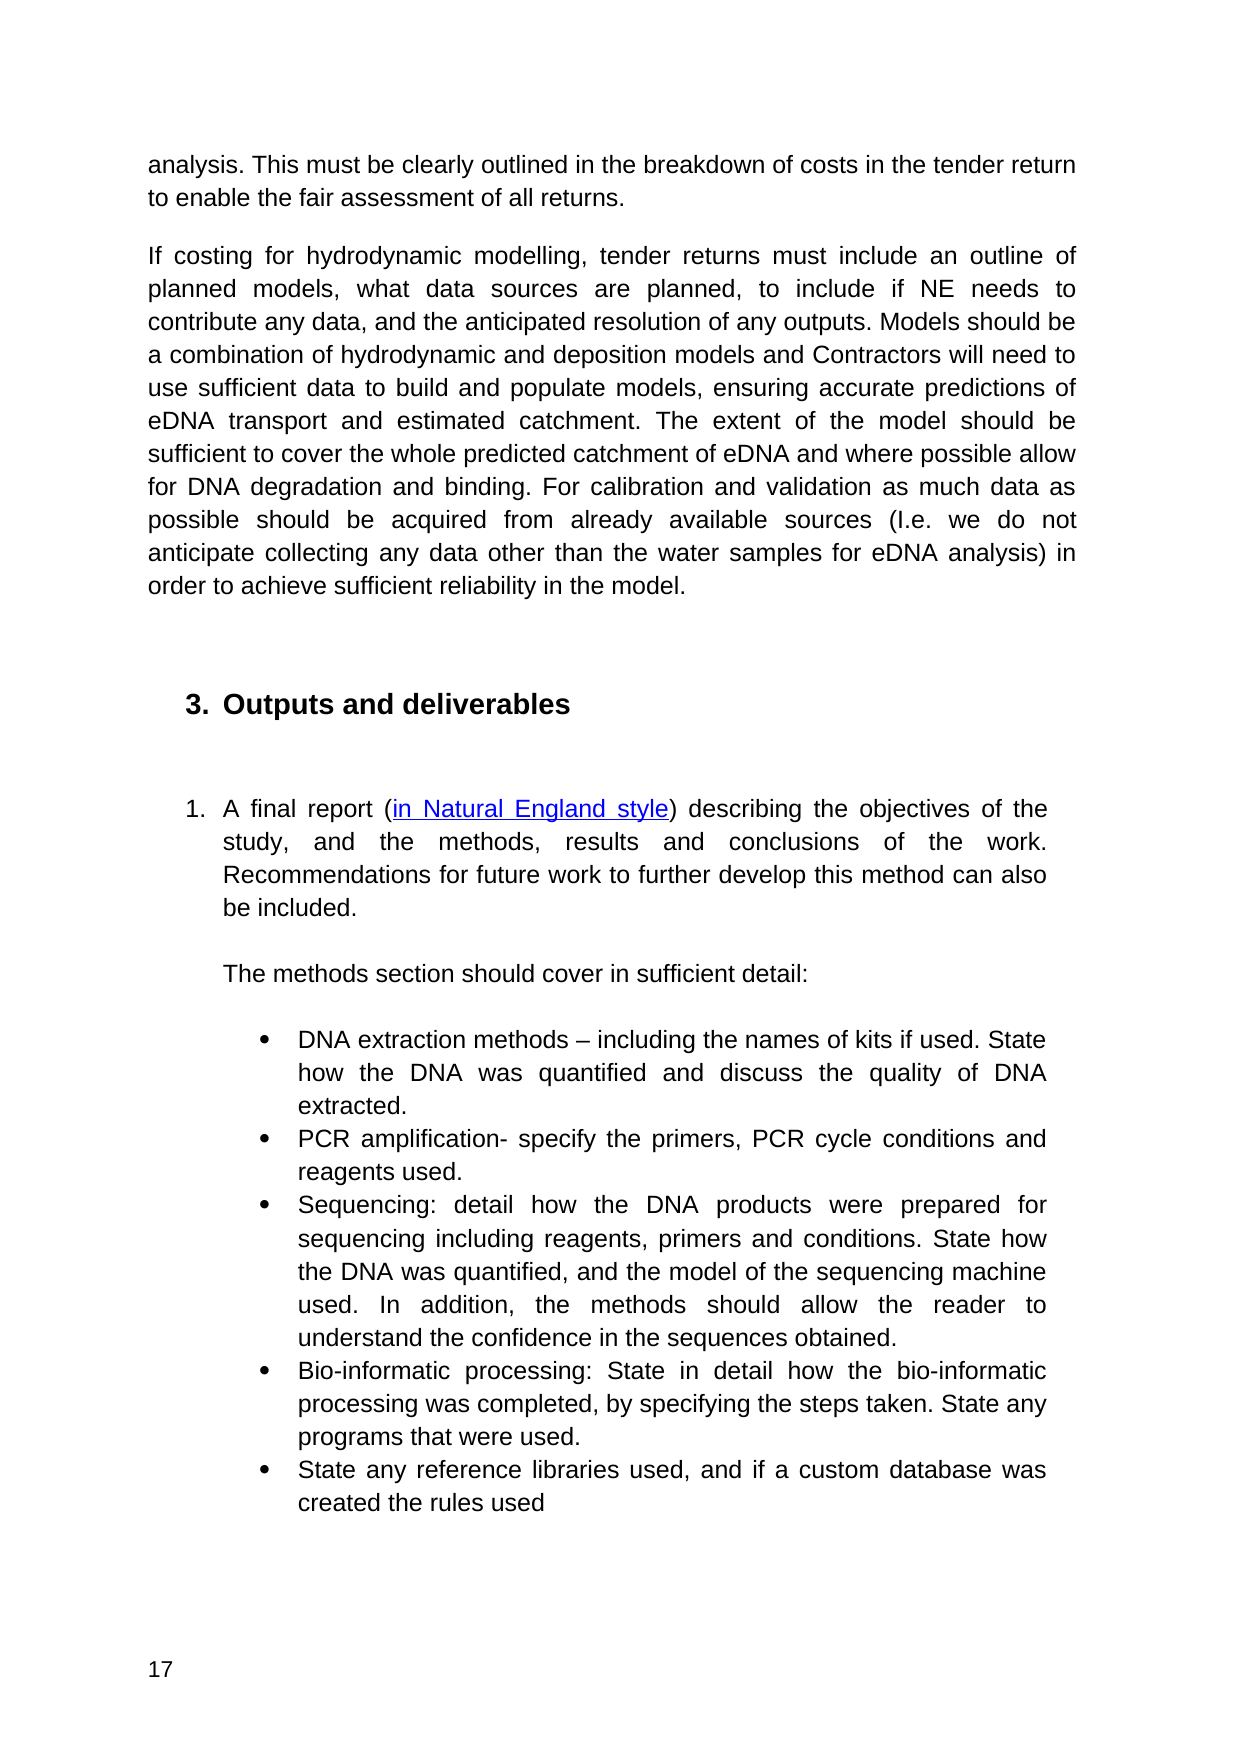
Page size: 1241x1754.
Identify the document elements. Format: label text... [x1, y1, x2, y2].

list Sequencing: detail how the DNA products were prepared for sequencing including reagents, primers and conditions. State how the DNA was quantified, and the model of the sequencing machine used. In addition, the methods should allow the reader to understand the confidence in the sequences obtained. [260, 1190, 1048, 1351]
list Outputs and deliverables [185, 687, 1048, 721]
list A final report (in Natural England style) describing the objectives of the study, and the methods, results and conclusions of the work. Recommendations for future work to further develop this method can also be included. [185, 794, 1048, 922]
list Bio-informatic processing: State in detail how the bio-informatic processing was completed, by specifying the steps taken. State any programs that were used. [260, 1356, 1048, 1451]
list State any reference libraries used, and if a custom database was created the rules used [260, 1455, 1048, 1517]
text The methods section should cover in sufficient detail: [223, 959, 1048, 988]
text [148, 150, 1078, 212]
text If costing for hydrodynamic modelling, tender returns must include an outline of planned models, what data sources are planned, to include if NE needs to contribute any data, and the anticipated resolution of any outputs. Models should be a combination of hydrodynamic and deposition models and Contractors will need to use sufficient data to build and populate models, ensuring accurate predictions of eDNA transport and estimated catchment. The extent of the model should be sufficient to cover the whole predicted catchment of eDNA and where possible allow for DNA degradation and binding. For calibration and validation as much data as possible should be acquired from already available sources (I.e. we do not anticipate collecting any data other than the water samples for eDNA analysis) in order to achieve sufficient reliability in the model. [148, 241, 1078, 600]
list PCR amplification- specify the primers, PCR cycle conditions and reagents used. [260, 1124, 1048, 1186]
list DNA extraction methods – including the names of kits if used. State how the DNA was quantified and discuss the quality of DNA extracted. [260, 1025, 1048, 1120]
